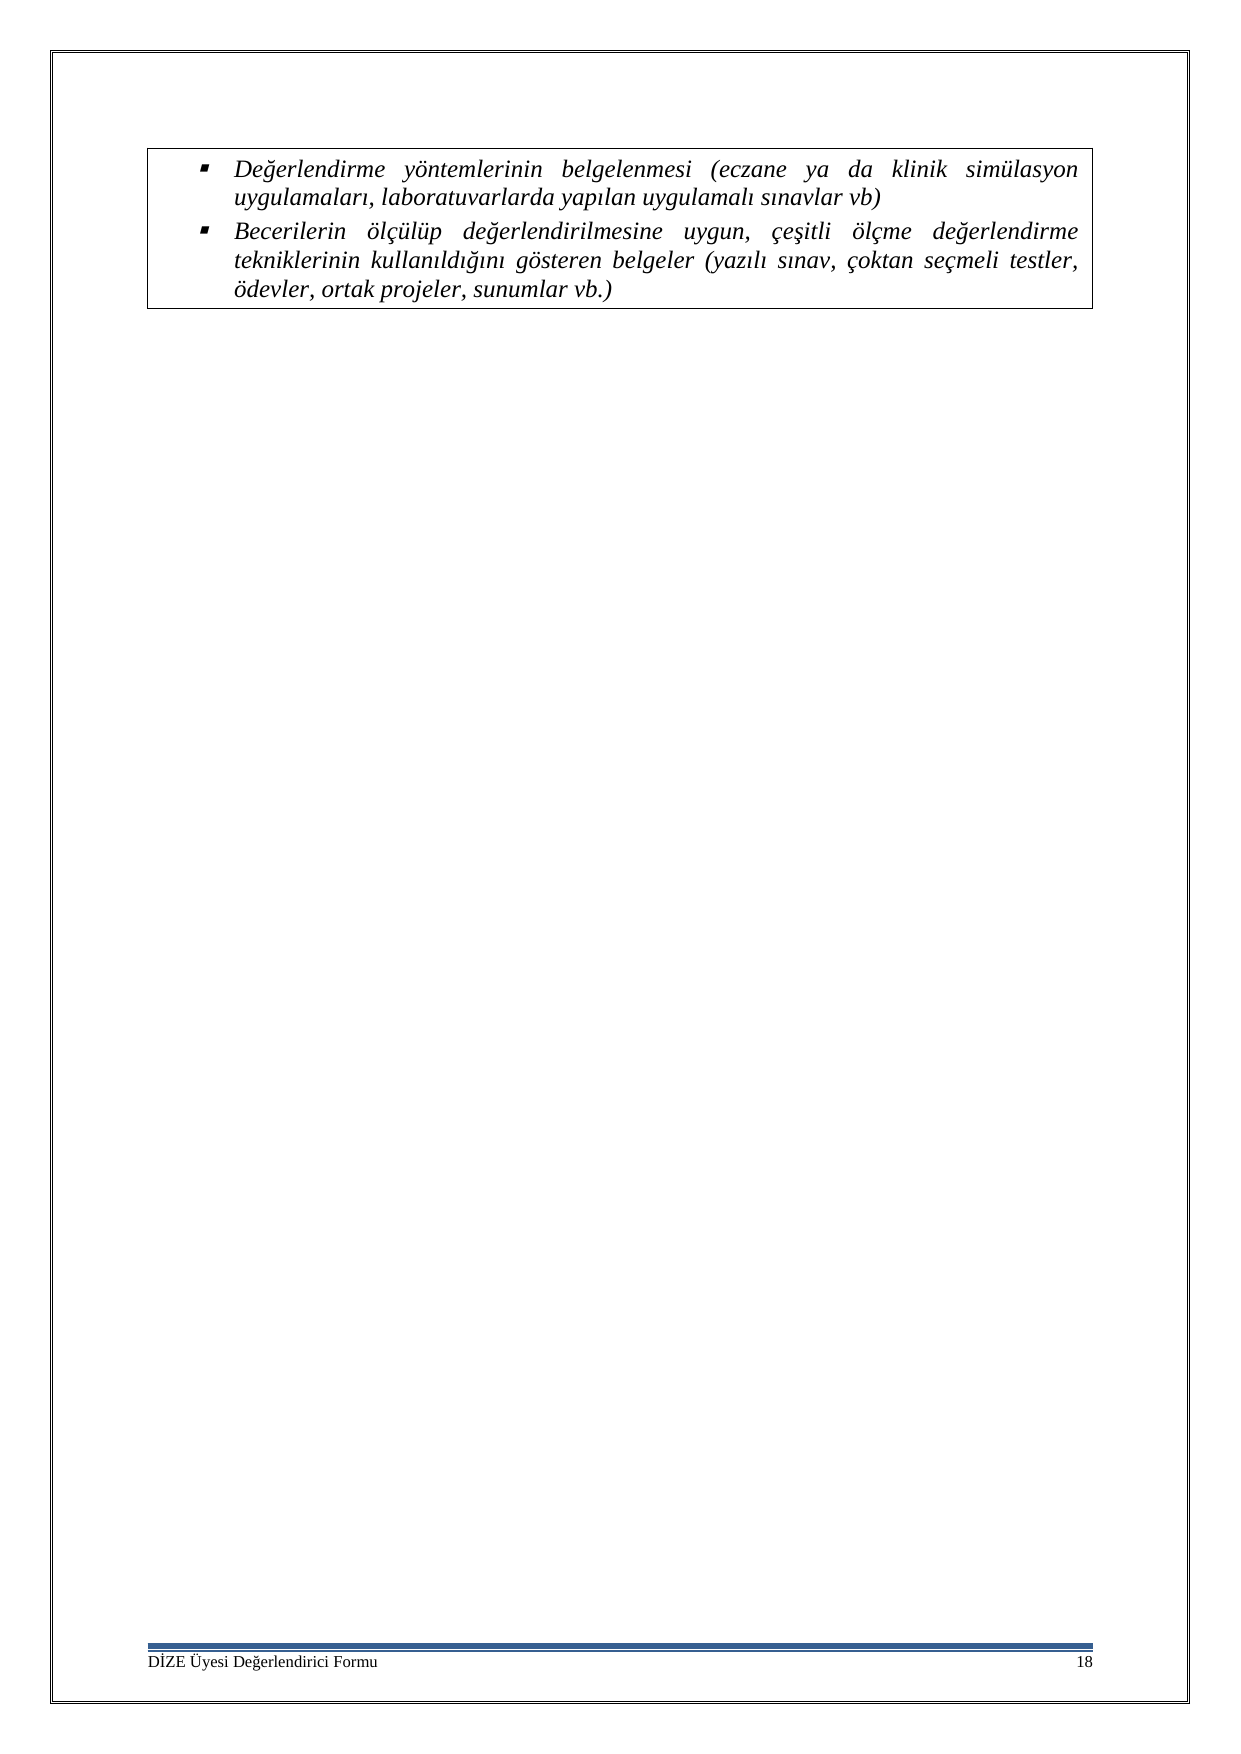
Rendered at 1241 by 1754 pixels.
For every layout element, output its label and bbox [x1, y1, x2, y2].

table_header [148, 149, 1092, 307]
